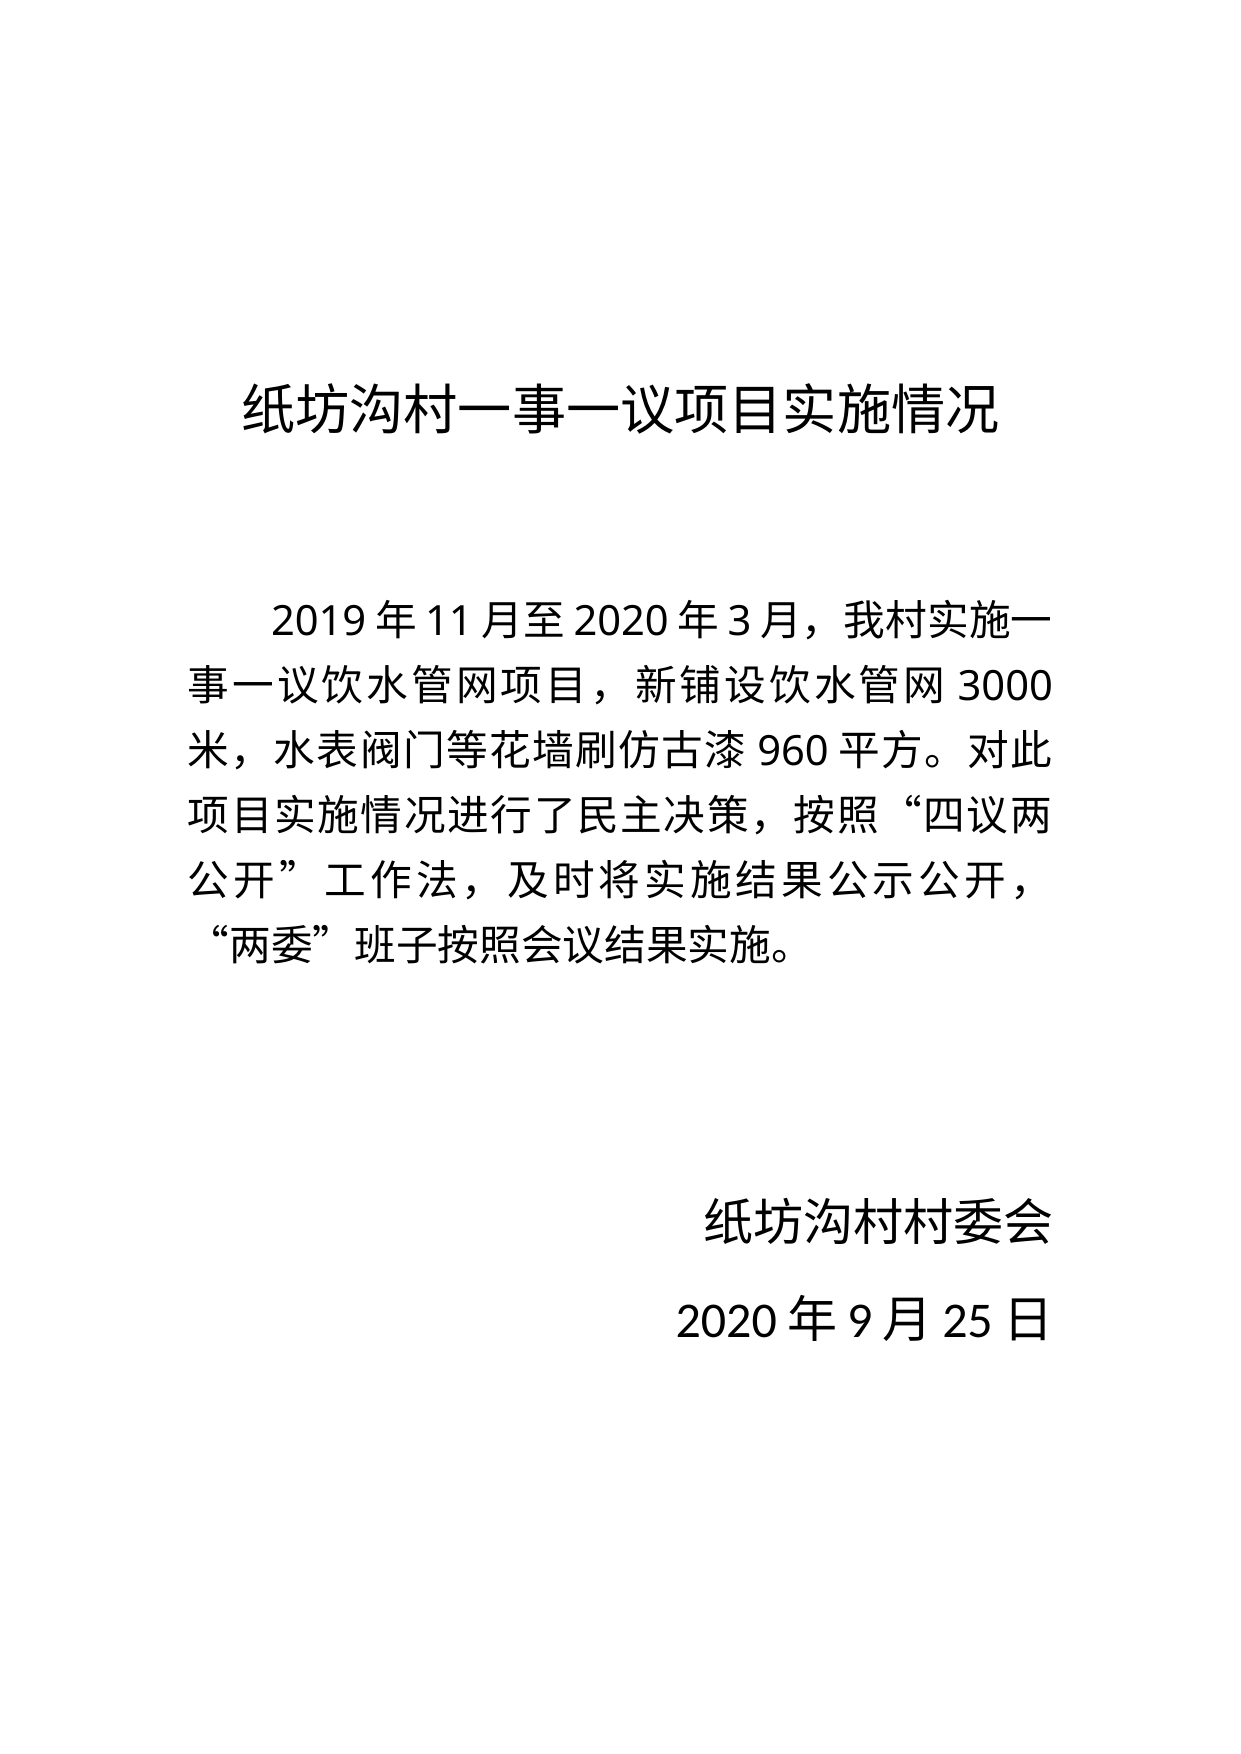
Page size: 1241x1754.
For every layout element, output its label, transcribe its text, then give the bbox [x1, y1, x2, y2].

text 2020年9月25日 [187, 1267, 1053, 1364]
text 纸坊沟村一事一议项目实施情况 [187, 357, 1053, 454]
text 纸坊沟村村委会 [187, 1169, 1053, 1267]
text 2019年11月至2020年3月，我村实施一事一议饮水管网项目，新铺设饮水管网3000米，水表阀门等花墙刷仿古漆960平方。对此项目实施情况进行了民主决策，按照“四议两公开”工作法，及时将实施结果公示公开，“两委”班子按照会议结果实施。 [187, 584, 1053, 974]
